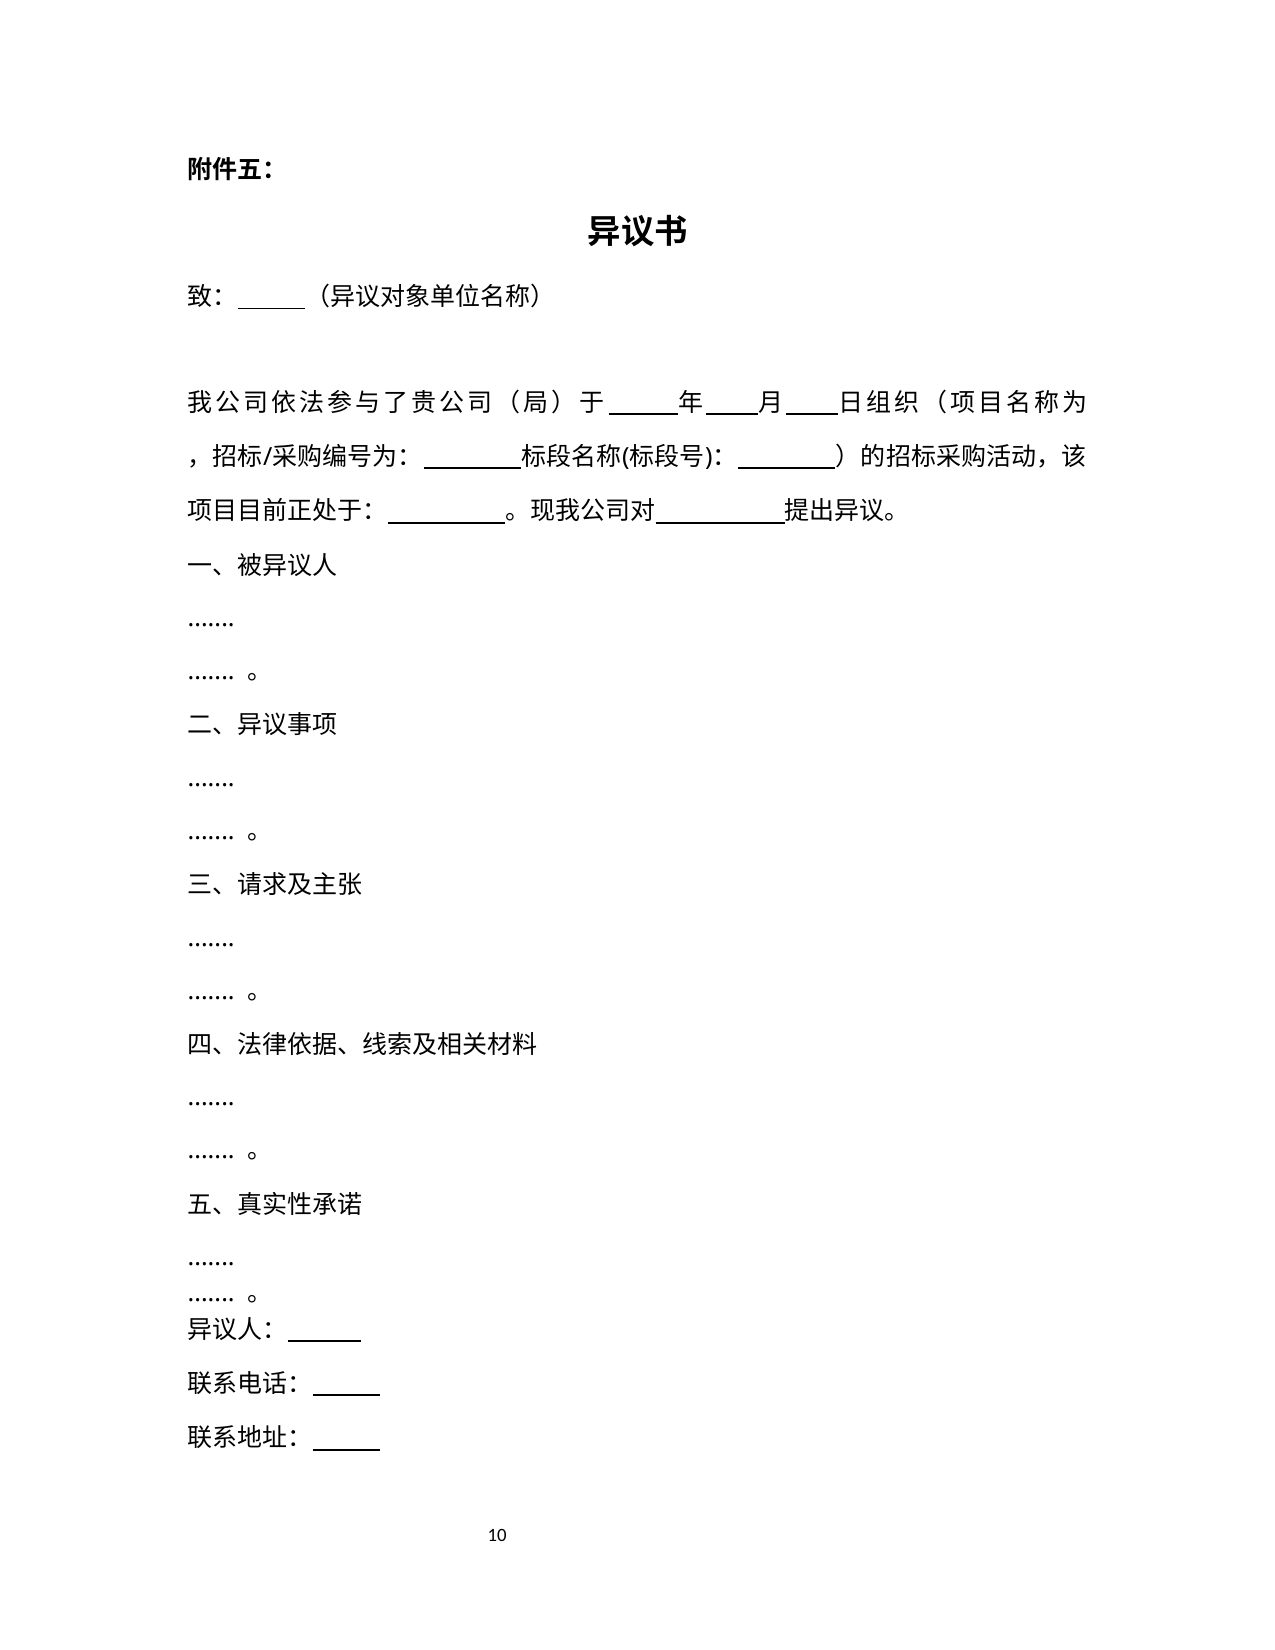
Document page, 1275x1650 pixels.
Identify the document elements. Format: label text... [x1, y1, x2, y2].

text ....... [187, 599, 1087, 634]
text 三、请求及主张 [187, 865, 1087, 901]
text ....... [187, 1239, 1087, 1273]
text ....... [187, 759, 1087, 793]
text 一、被异议人 [187, 545, 1087, 581]
text 五、真实性承诺 [187, 1184, 1087, 1221]
text ....... 。 [187, 1130, 1087, 1166]
text ....... 。 [187, 1273, 1087, 1309]
text 致： （异议对象单位名称） [187, 277, 1087, 313]
text ....... 。 [187, 970, 1087, 1006]
text ....... [187, 1079, 1087, 1113]
text 联系地址： [187, 1418, 1087, 1454]
text 二、异议事项 [187, 705, 1087, 741]
text 附件五： [187, 150, 1087, 186]
text 四、法律依据、线索及相关材料 [187, 1024, 1087, 1061]
text 异议人： [187, 1309, 1087, 1345]
text 联系电话： [187, 1363, 1087, 1400]
text 我公司依法参与了贵公司（局）于 年 月 日组织（项目名称为 ，招标/采购编号为： 标段名称(标段号)： ）的招标采购活动，该项目目前正处于： 。现我公司对 提出异议。 [187, 382, 1087, 527]
text 异议书 [187, 204, 1087, 253]
text ....... [187, 919, 1087, 953]
text ....... 。 [187, 651, 1087, 687]
text ....... 。 [187, 810, 1087, 847]
